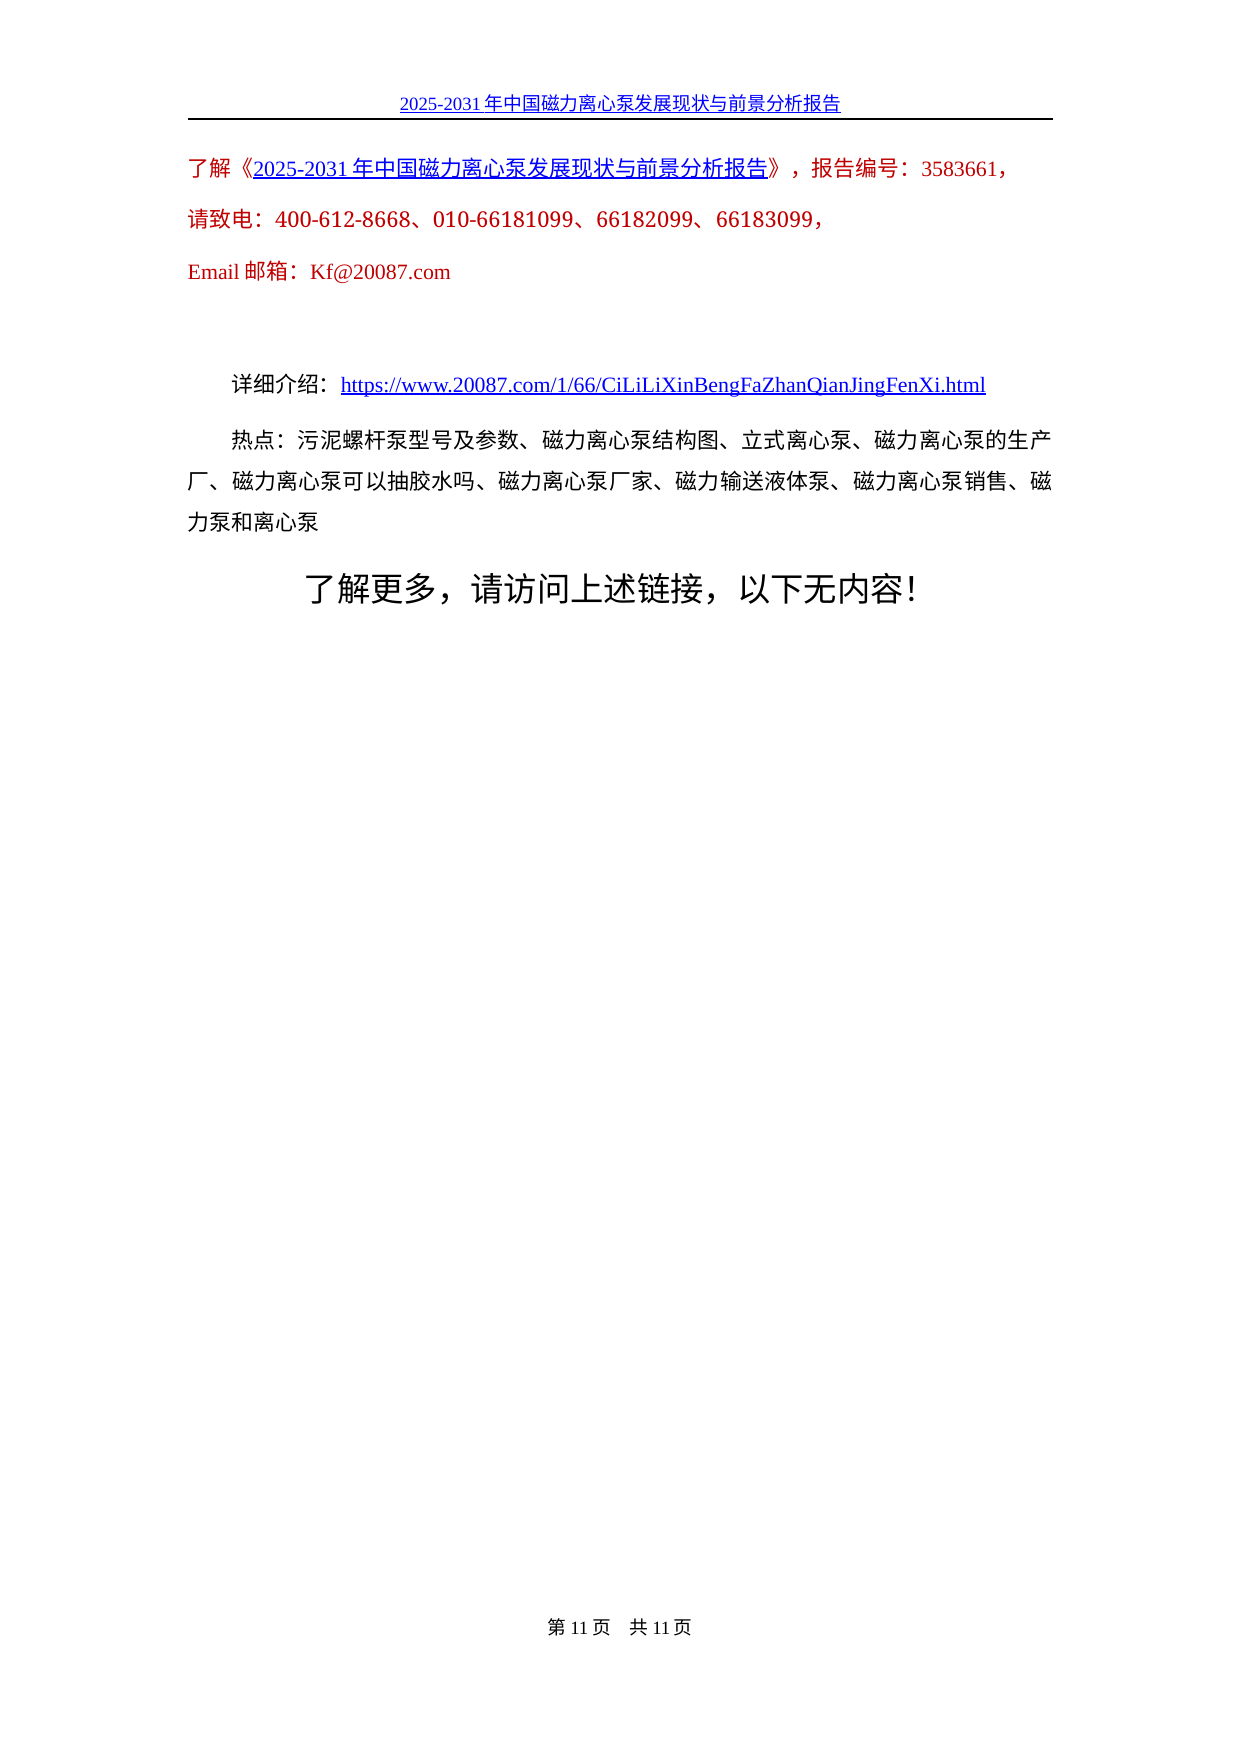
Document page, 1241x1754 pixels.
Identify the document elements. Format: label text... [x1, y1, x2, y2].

text Email邮箱：Kf@20087.com [187, 253, 1053, 286]
text 了解《2025-2031年中国磁力离心泵发展现状与前景分析报告》，报告编号：3583661， [187, 150, 1053, 183]
text 详细介绍：https://www.20087.com/1/66/CiLiLiXinBengFaZhanQianJingFenXi.html [187, 366, 1053, 399]
text 热点：污泥螺杆泵型号及参数、磁力离心泵结构图、立式离心泵、磁力离心泵的生产厂、磁力离心泵可以抽胶水吗、磁力离心泵厂家、磁力输送液体泵、磁力离心泵销售、磁力泵和离心泵 [187, 423, 1053, 537]
title 了解更多，请访问上述链接，以下无内容！ [187, 554, 1053, 619]
text 请致电：400-612-8668、010-66181099、66182099、66183099， [187, 202, 1053, 234]
